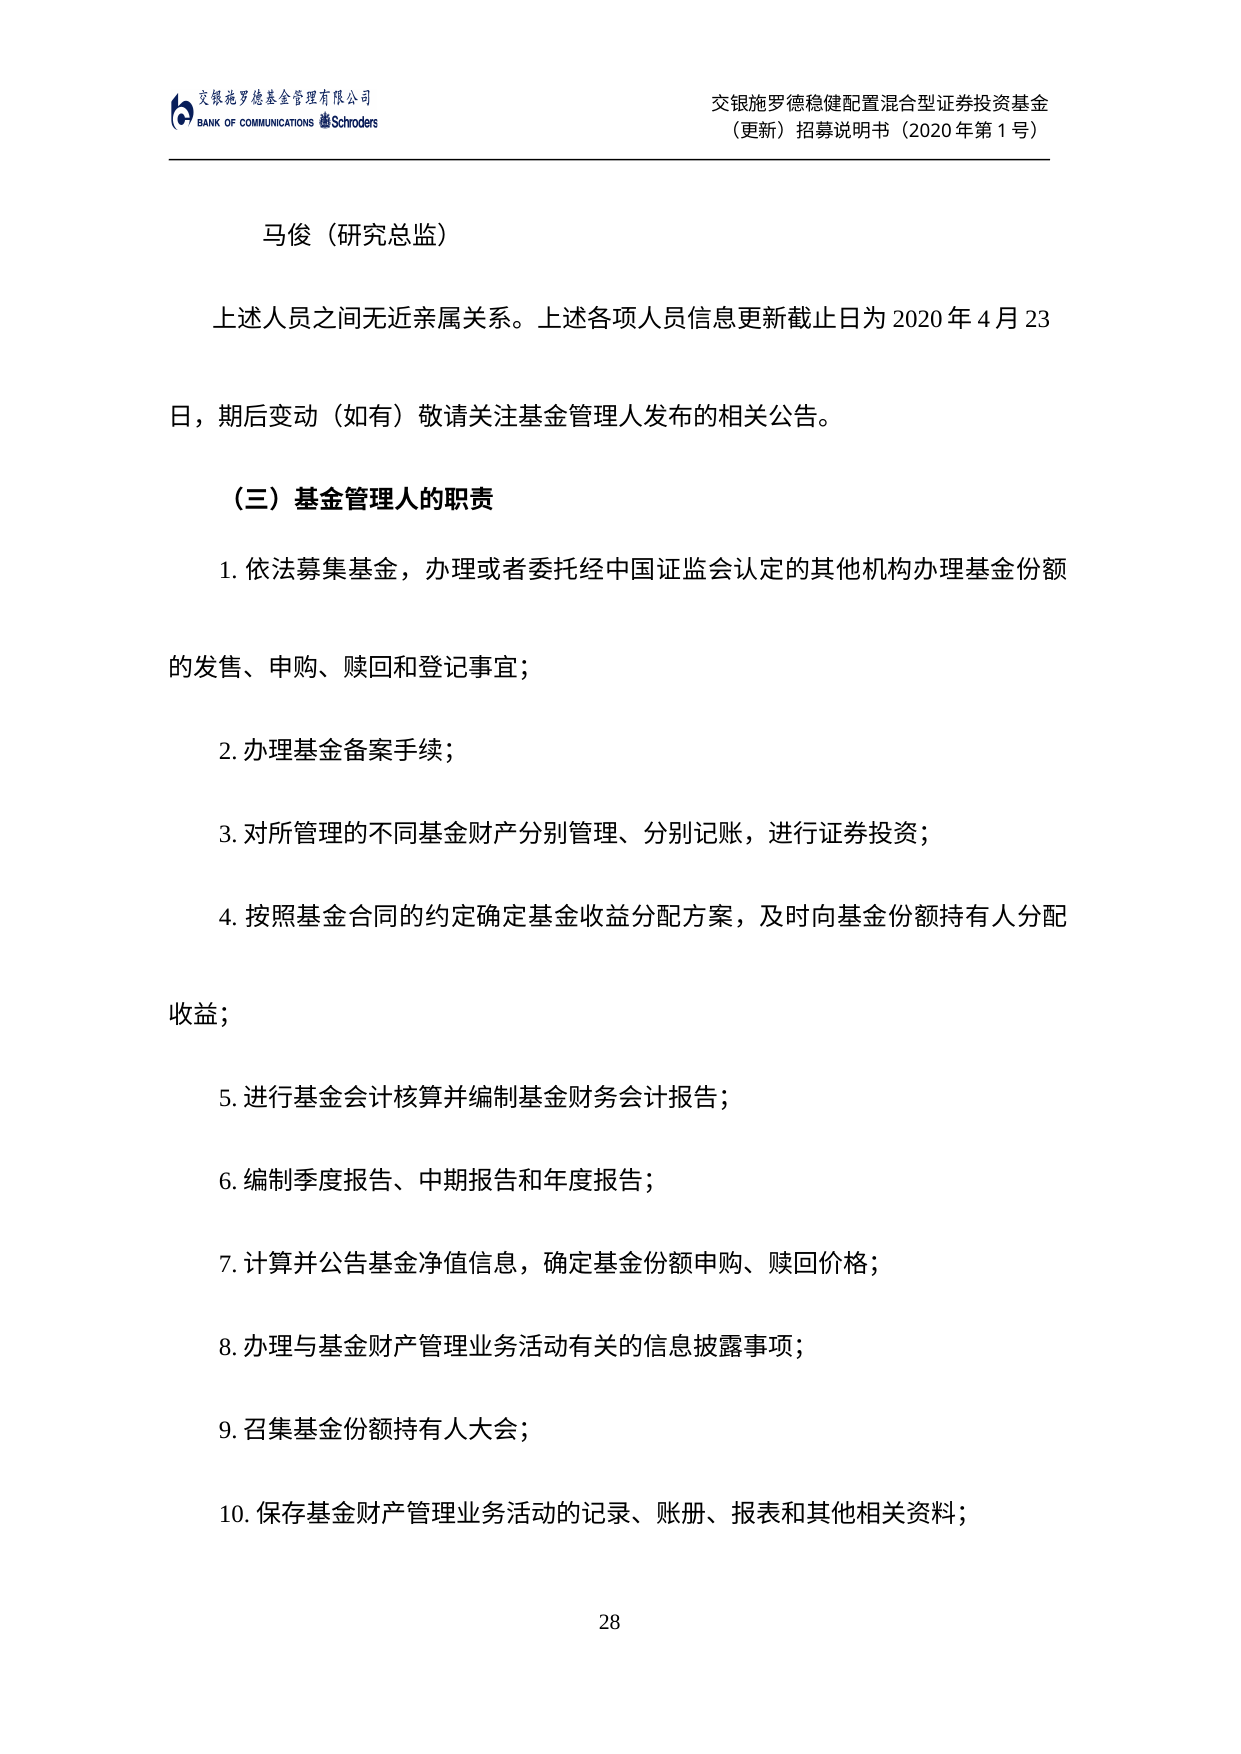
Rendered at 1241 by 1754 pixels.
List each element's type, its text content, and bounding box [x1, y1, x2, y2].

text 上述人员之间无近亲属关系。上述各项人员信息更新截止日为2020年4月23日，期后变动（如有）敬请关注基金管理人发布的相关公告。 [169, 284, 1050, 447]
text 10. 保存基金财产管理业务活动的记录、账册、报表和其他相关资料； [169, 1479, 1068, 1544]
text 7. 计算并公告基金净值信息，确定基金份额申购、赎回价格； [169, 1229, 1068, 1294]
text 1. 依法募集基金，办理或者委托经中国证监会认定的其他机构办理基金份额的发售、申购、赎回和登记事宜； [169, 536, 1068, 698]
text 4. 按照基金合同的约定确定基金收益分配方案，及时向基金份额持有人分配收益； [169, 882, 1068, 1045]
text （三）基金管理人的职责 [169, 465, 1068, 530]
text 马俊（研究总监） [169, 201, 1050, 266]
text 5. 进行基金会计核算并编制基金财务会计报告； [169, 1063, 1068, 1128]
text 3. 对所管理的不同基金财产分别管理、分别记账，进行证券投资； [169, 799, 1068, 864]
text 9. 召集基金份额持有人大会； [169, 1396, 1068, 1461]
text 6. 编制季度报告、中期报告和年度报告； [169, 1146, 1068, 1211]
picture [171, 89, 378, 130]
text 8. 办理与基金财产管理业务活动有关的信息披露事项； [169, 1312, 1068, 1377]
text 2. 办理基金备案手续； [169, 716, 1068, 781]
